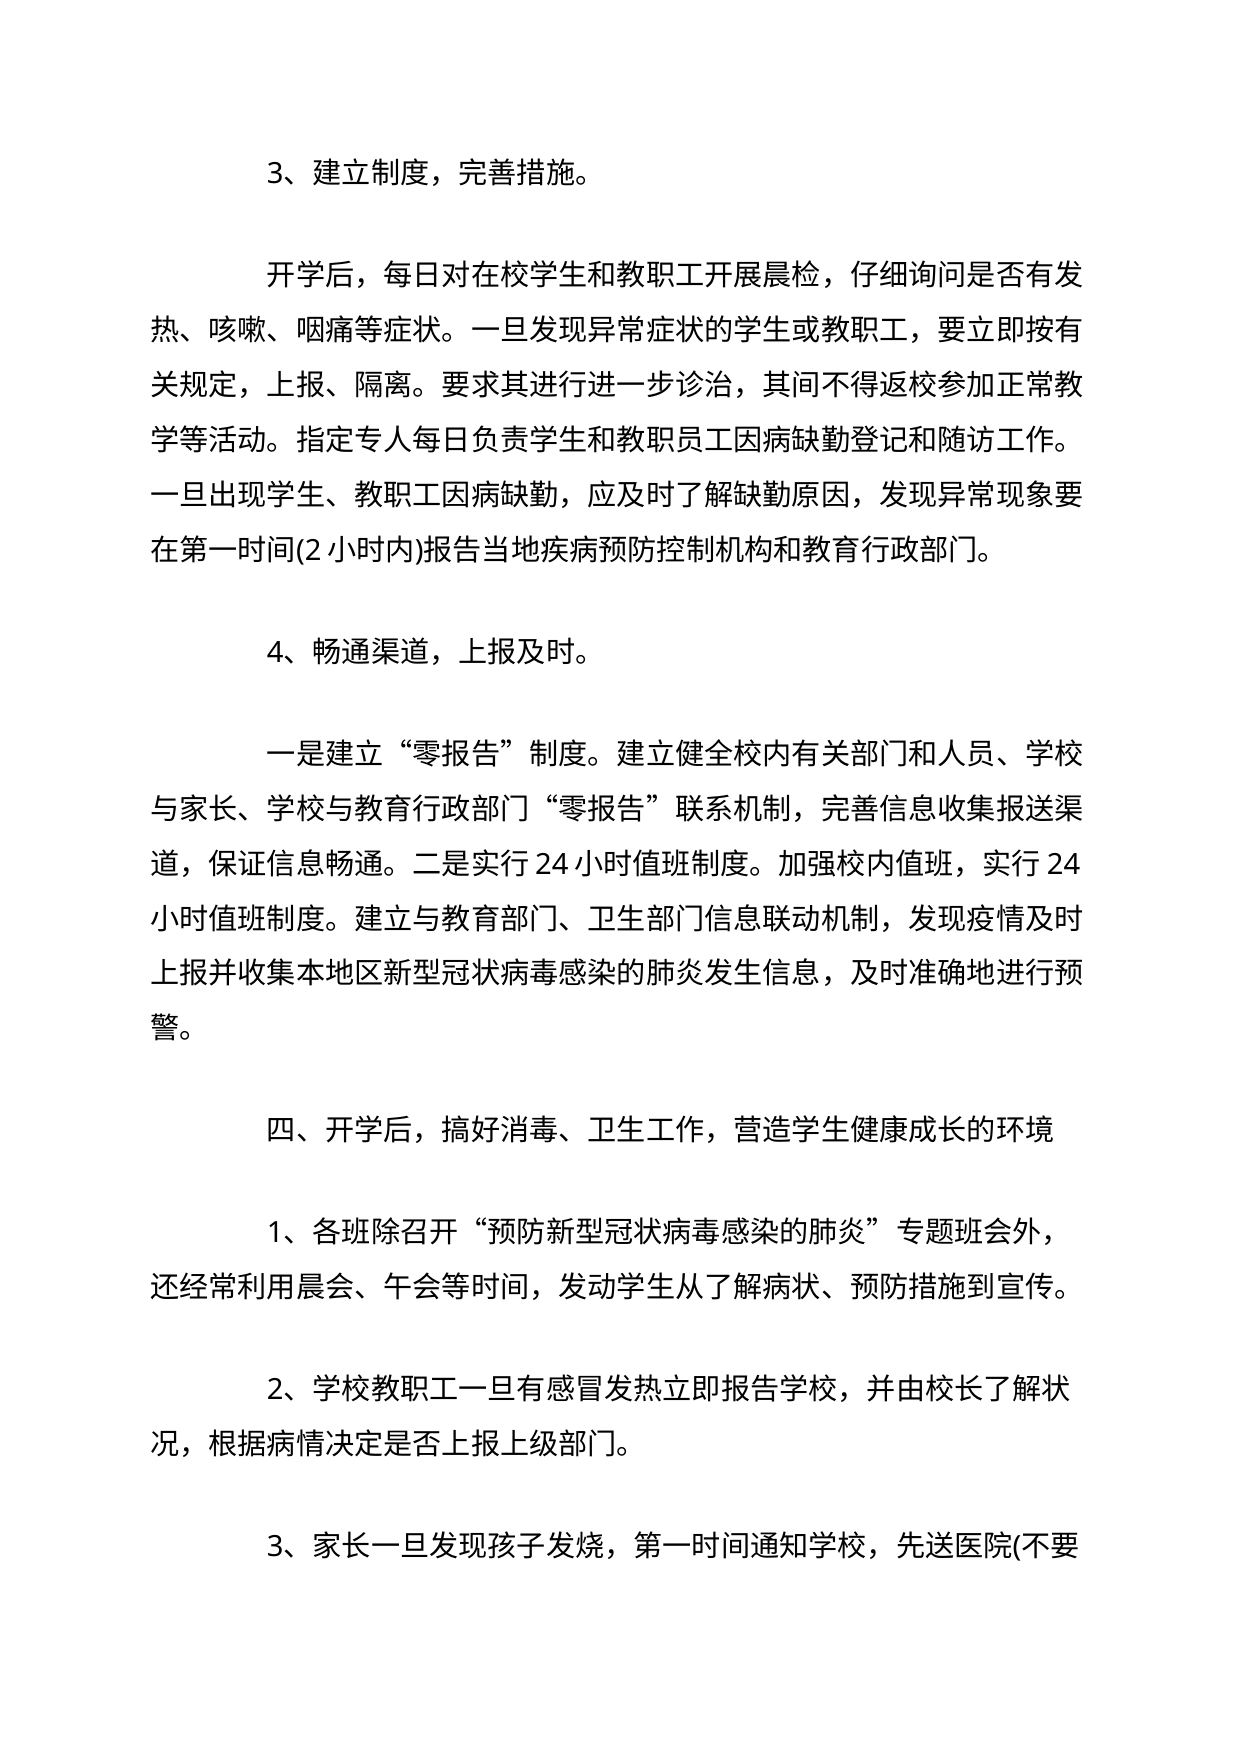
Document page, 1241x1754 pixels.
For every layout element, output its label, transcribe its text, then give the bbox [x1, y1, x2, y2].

text 2、学校教职工一旦有感冒发热立即报告学校，并由校长了解状况，根据病情决定是否上报上级部门。 [150, 1365, 1090, 1463]
text 开学后，每日对在校学生和教职工开展晨检，仔细询问是否有发热、咳嗽、咽痛等症状。一旦发现异常症状的学生或教职工，要立即按有关规定，上报、隔离。要求其进行进一步诊治，其间不得返校参加正常教学等活动。指定专人每日负责学生和教职员工因病缺勤登记和随访工作。一旦出现学生、教职工因病缺勤，应及时了解缺勤原因，发现异常现象要在第一时间(2小时内)报告当地疾病预防控制机构和教育行政部门。 [150, 252, 1090, 569]
text 1、各班除召开“预防新型冠状病毒感染的肺炎”专题班会外，还经常利用晨会、午会等时间，发动学生从了解病状、预防措施到宣传。 [150, 1208, 1090, 1306]
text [150, 1522, 1090, 1564]
text 4、畅通渠道，上报及时。 [150, 628, 1090, 671]
text 3、建立制度，完善措施。 [150, 150, 1090, 192]
text 一是建立“零报告”制度。建立健全校内有关部门和人员、学校与家长、学校与教育行政部门“零报告”联系机制，完善信息收集报送渠道，保证信息畅通。二是实行24小时值班制度。加强校内值班，实行24小时值班制度。建立与教育部门、卫生部门信息联动机制，发现疫情及时上报并收集本地区新型冠状病毒感染的肺炎发生信息，及时准确地进行预警。 [150, 730, 1090, 1047]
text 四、开学后，搞好消毒、卫生工作，营造学生健康成长的环境 [150, 1107, 1090, 1149]
